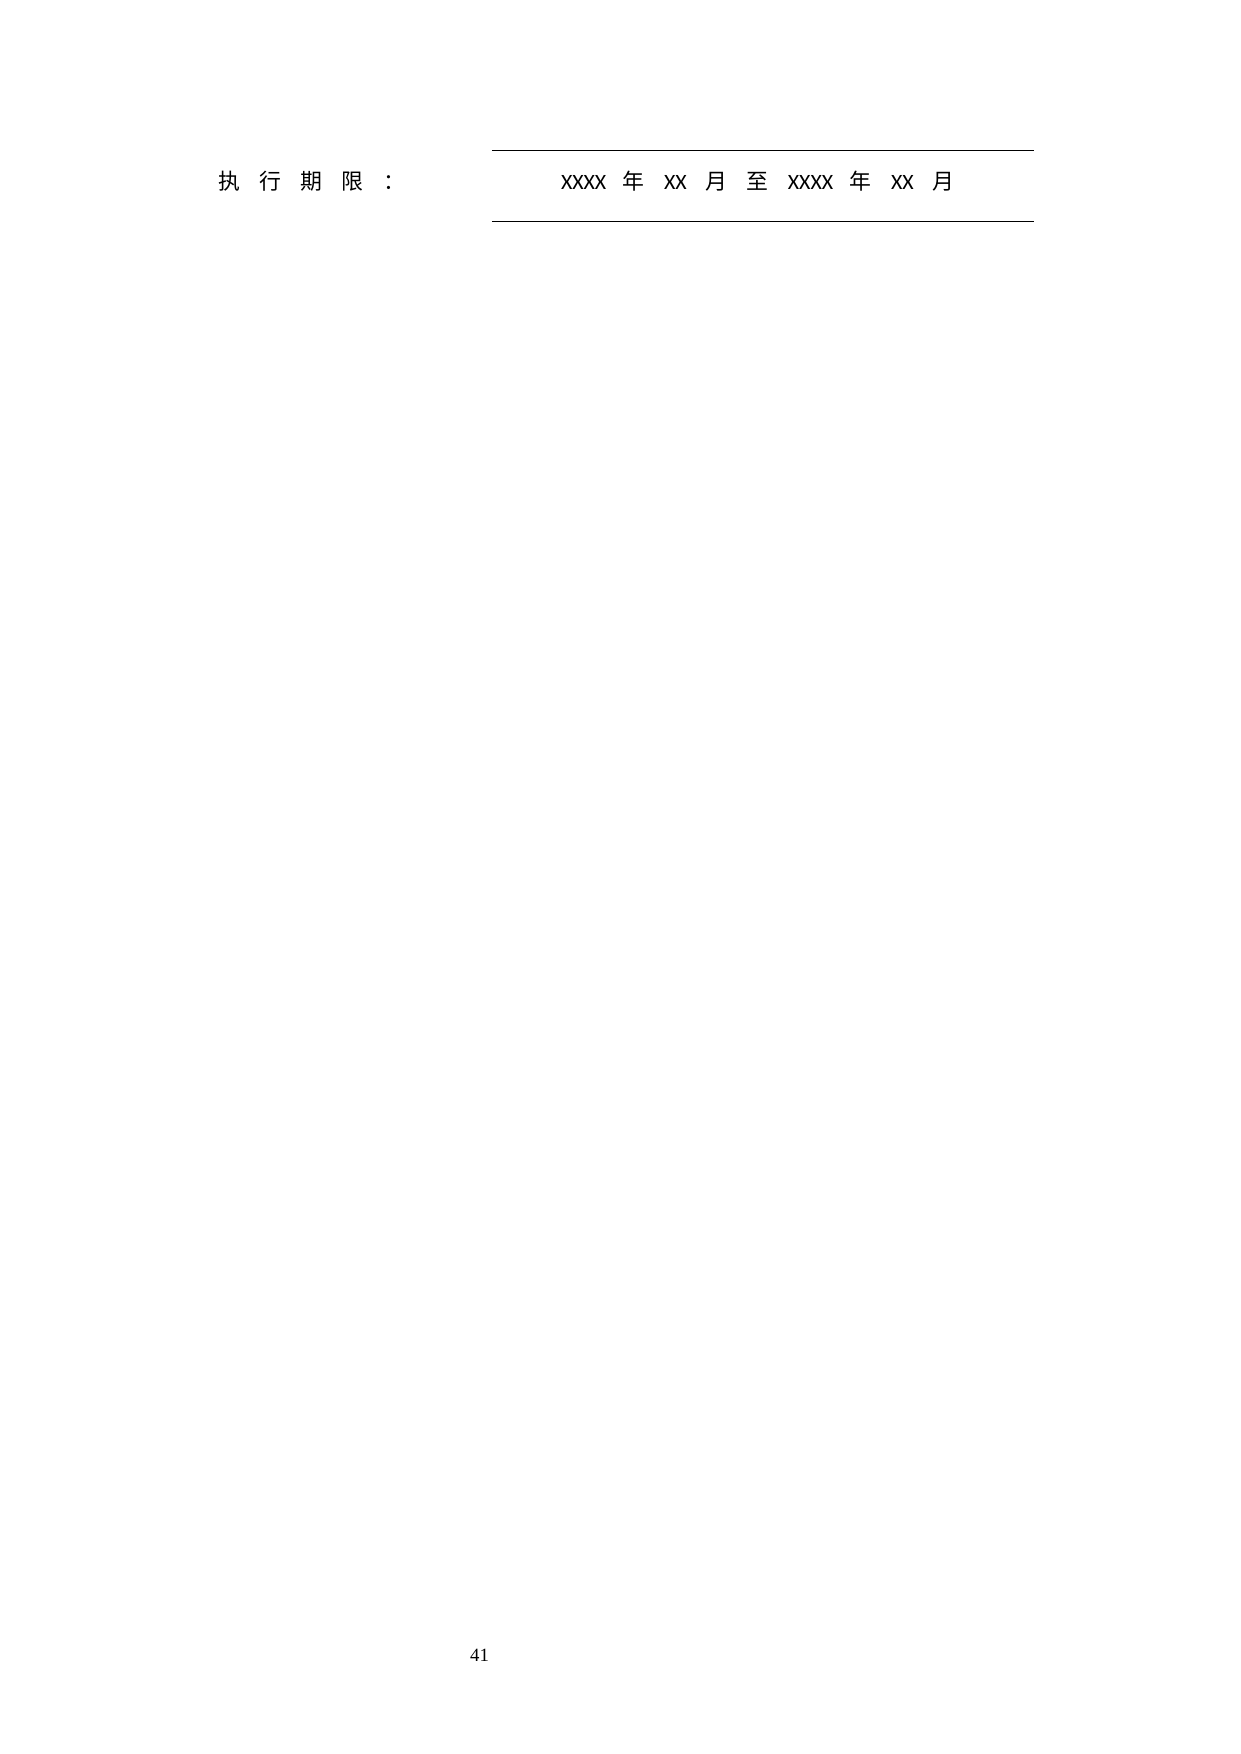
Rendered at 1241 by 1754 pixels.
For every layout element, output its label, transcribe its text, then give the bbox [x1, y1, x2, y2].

table_cell XXXX年XX月至XXXX年XX月 [492, 151, 1033, 221]
table_cell 执行期限： [207, 150, 492, 221]
